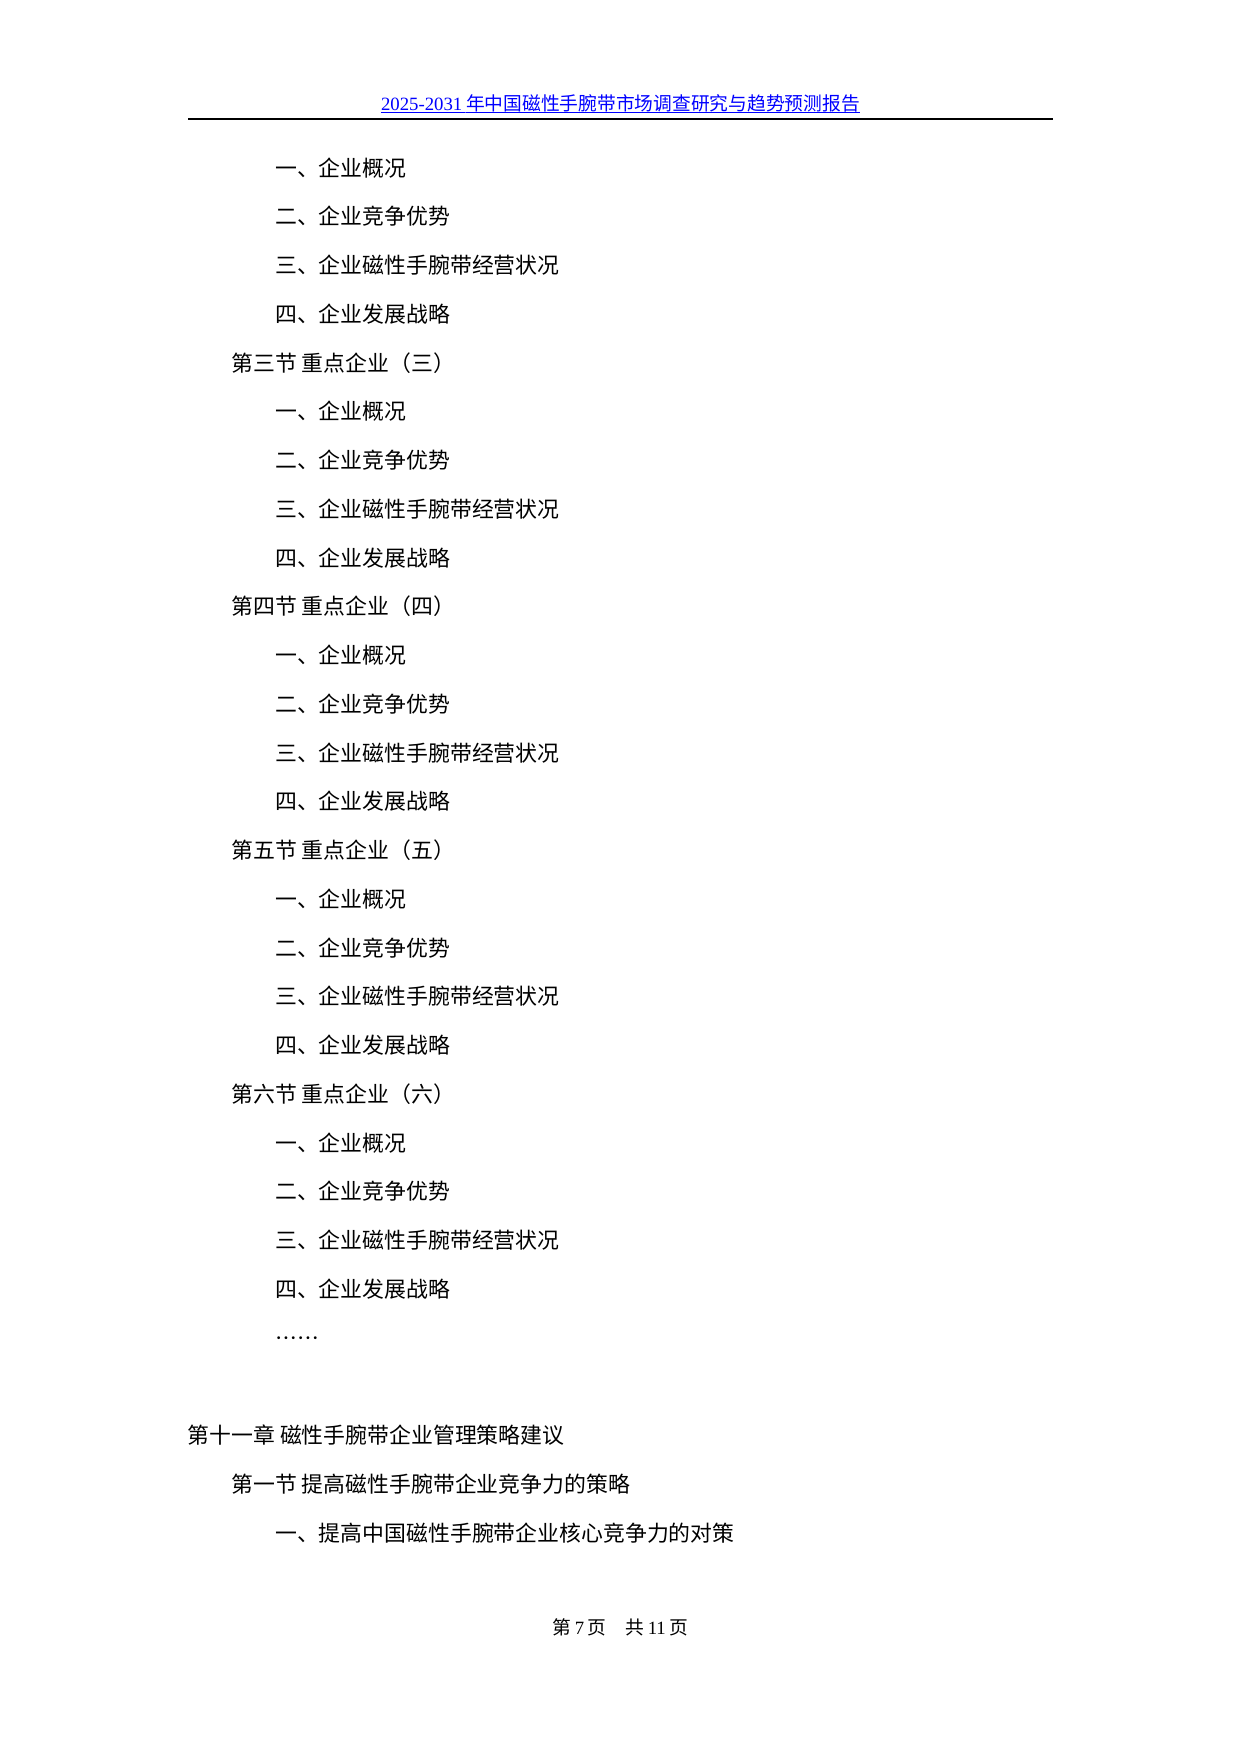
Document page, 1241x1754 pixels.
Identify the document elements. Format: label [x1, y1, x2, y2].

text [187, 150, 1053, 1548]
